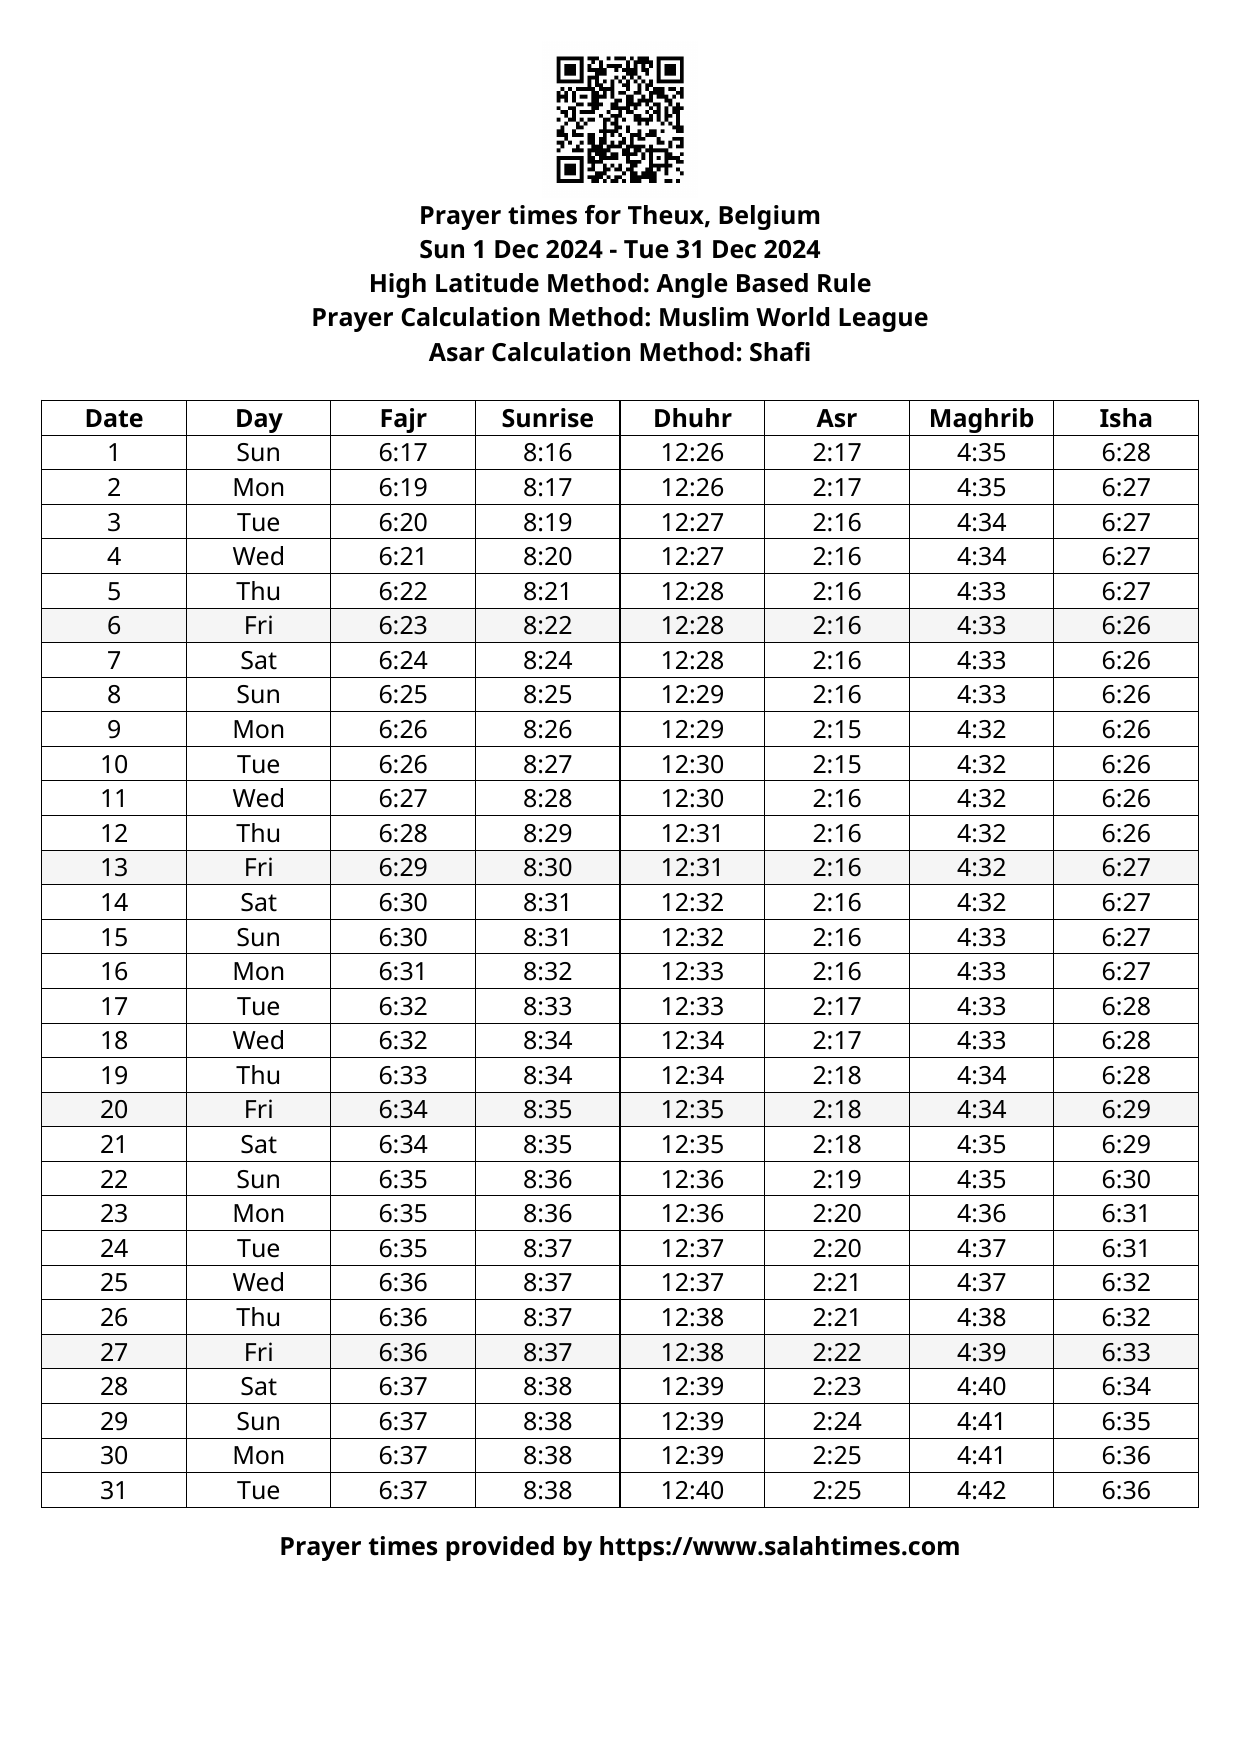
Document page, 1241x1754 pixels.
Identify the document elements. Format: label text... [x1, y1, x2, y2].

table_cell 8:36 [476, 1162, 619, 1195]
table_cell 2:17 [765, 989, 909, 1022]
table_cell 2:17 [765, 470, 909, 504]
table_cell 8:19 [476, 505, 619, 538]
table_header Dhuhr [621, 401, 764, 434]
table_cell 12:28 [621, 609, 764, 642]
table_cell 12:34 [621, 1058, 764, 1092]
table_cell Mon [187, 1196, 330, 1230]
table_cell 11 [42, 781, 186, 815]
table_cell Thu [187, 574, 330, 607]
table_cell 2:16 [765, 643, 909, 677]
table_cell 6:37 [331, 1369, 475, 1403]
table_cell 4:35 [910, 470, 1053, 504]
table_cell 12:39 [621, 1439, 764, 1472]
table_header Isha [1054, 401, 1198, 434]
table_cell 6:26 [1054, 712, 1198, 746]
table_cell 12:26 [621, 470, 764, 504]
table_cell Thu [187, 1300, 330, 1334]
table_cell 8:28 [476, 781, 619, 815]
table_cell 6:24 [331, 643, 475, 677]
table_cell 24 [42, 1231, 186, 1264]
table_cell 13 [42, 851, 186, 884]
table_cell 8:16 [476, 436, 619, 469]
table_header Day [187, 401, 330, 434]
table_cell 2:15 [765, 747, 909, 780]
table_cell 10 [42, 747, 186, 780]
table_cell 8:22 [476, 609, 619, 642]
table_cell Fri [187, 1093, 330, 1126]
table_cell 4:37 [910, 1231, 1053, 1264]
table_cell 6:29 [1054, 1093, 1198, 1126]
table_cell Sun [187, 678, 330, 711]
table_cell 6:21 [331, 539, 475, 573]
table_cell 12:39 [621, 1404, 764, 1437]
table_cell 25 [42, 1266, 186, 1299]
table_cell 6:31 [331, 954, 475, 988]
table_cell 8:37 [476, 1266, 619, 1299]
table_cell 4:34 [910, 539, 1053, 573]
table_cell 4:33 [910, 920, 1053, 953]
table_cell Tue [187, 747, 330, 780]
table_cell 31 [42, 1473, 186, 1507]
table_cell 6:32 [331, 989, 475, 1022]
table_cell 12:29 [621, 712, 764, 746]
table_cell 4:32 [910, 851, 1053, 884]
table_cell Sat [187, 1369, 330, 1403]
table_cell Fri [187, 1335, 330, 1368]
table_cell Wed [187, 1266, 330, 1299]
table_cell 8:25 [476, 678, 619, 711]
table_cell 8 [42, 678, 186, 711]
table_cell 8:38 [476, 1439, 619, 1472]
table_cell 6:28 [331, 816, 475, 849]
table_cell 12:28 [621, 643, 764, 677]
table_cell 6:26 [1054, 816, 1198, 849]
table_cell 6:37 [331, 1473, 475, 1507]
table_cell 4:36 [910, 1196, 1053, 1230]
table_cell 6:32 [1054, 1266, 1198, 1299]
table_cell 12:38 [621, 1335, 764, 1368]
table_cell 12:32 [621, 885, 764, 919]
table_cell 4:35 [910, 1127, 1053, 1161]
table_cell 6:26 [331, 747, 475, 780]
table_cell 4:33 [910, 678, 1053, 711]
table_cell 8:35 [476, 1127, 619, 1161]
table_cell 4:34 [910, 505, 1053, 538]
table_cell 12:33 [621, 989, 764, 1022]
table_cell 4:33 [910, 574, 1053, 607]
table_cell 2:21 [765, 1266, 909, 1299]
table_cell 8:38 [476, 1369, 619, 1403]
table_cell 6:37 [331, 1404, 475, 1437]
text Prayer Calculation Method: Muslim World League [42, 300, 1198, 334]
table_cell 6:35 [331, 1231, 475, 1264]
table_cell 16 [42, 954, 186, 988]
table_cell 6:32 [1054, 1300, 1198, 1334]
table_header Sunrise [476, 401, 619, 434]
table_cell 6:27 [1054, 954, 1198, 988]
table_cell 6:32 [331, 1024, 475, 1057]
table_cell 12:26 [621, 436, 764, 469]
table_cell 8:31 [476, 920, 619, 953]
table_cell 3 [42, 505, 186, 538]
table_cell Wed [187, 781, 330, 815]
table_cell 12:36 [621, 1196, 764, 1230]
table_cell 6:34 [331, 1127, 475, 1161]
table_cell 4:33 [910, 609, 1053, 642]
table_cell 8:37 [476, 1300, 619, 1334]
table_cell 8:35 [476, 1093, 619, 1126]
table_cell 8:33 [476, 989, 619, 1022]
table_cell Tue [187, 1473, 330, 1507]
table_cell 6:29 [1054, 1127, 1198, 1161]
table_cell 6:25 [331, 678, 475, 711]
table_cell 2:19 [765, 1162, 909, 1195]
table_header Date [42, 401, 186, 434]
table_cell 6:27 [1054, 574, 1198, 607]
table_cell 2:15 [765, 712, 909, 746]
table_cell 26 [42, 1300, 186, 1334]
table_cell 2:25 [765, 1473, 909, 1507]
table_cell 12:35 [621, 1127, 764, 1161]
table_cell Sun [187, 1162, 330, 1195]
table_cell 12:31 [621, 851, 764, 884]
table_cell 2:21 [765, 1300, 909, 1334]
table_cell 4:34 [910, 1093, 1053, 1126]
table_cell 2:16 [765, 954, 909, 988]
table_cell 2:16 [765, 885, 909, 919]
table_cell 12:35 [621, 1093, 764, 1126]
table_cell 2:17 [765, 436, 909, 469]
table_cell 12:37 [621, 1266, 764, 1299]
table_cell 6:36 [331, 1335, 475, 1368]
table_cell 4:32 [910, 885, 1053, 919]
table_cell 12:27 [621, 505, 764, 538]
table_cell 6:30 [331, 920, 475, 953]
table_cell 20 [42, 1093, 186, 1126]
table_cell 4:38 [910, 1300, 1053, 1334]
table_cell 2:20 [765, 1196, 909, 1230]
table_cell 2 [42, 470, 186, 504]
table_cell 6:36 [1054, 1473, 1198, 1507]
table_cell 4:42 [910, 1473, 1053, 1507]
table_cell Sun [187, 1404, 330, 1437]
table_cell 6:27 [331, 781, 475, 815]
table_cell 12 [42, 816, 186, 849]
table_cell 5 [42, 574, 186, 607]
table_cell 6:34 [1054, 1369, 1198, 1403]
table_cell 8:32 [476, 954, 619, 988]
table_cell 6:27 [1054, 851, 1198, 884]
table_cell 8:37 [476, 1231, 619, 1264]
table_cell 21 [42, 1127, 186, 1161]
table_cell 27 [42, 1335, 186, 1368]
table_cell 4:33 [910, 989, 1053, 1022]
table_cell Sun [187, 436, 330, 469]
table_cell 12:30 [621, 747, 764, 780]
table_cell 12:30 [621, 781, 764, 815]
table_cell 4:35 [910, 1162, 1053, 1195]
table_cell Wed [187, 1024, 330, 1057]
table_cell 6:35 [331, 1162, 475, 1195]
table_cell 6:31 [1054, 1196, 1198, 1230]
table_cell Thu [187, 816, 330, 849]
table_cell 2:16 [765, 609, 909, 642]
table_cell 12:36 [621, 1162, 764, 1195]
table_cell 4:34 [910, 1058, 1053, 1092]
table_cell 22 [42, 1162, 186, 1195]
table_cell 2:16 [765, 781, 909, 815]
table_cell 8:27 [476, 747, 619, 780]
table_cell 6:26 [1054, 643, 1198, 677]
table_cell 28 [42, 1369, 186, 1403]
table_cell 7 [42, 643, 186, 677]
table_cell 6:23 [331, 609, 475, 642]
table_cell Fri [187, 851, 330, 884]
table_cell 2:17 [765, 1024, 909, 1057]
table_cell 4:32 [910, 712, 1053, 746]
table_cell 6:34 [331, 1093, 475, 1126]
table_cell 2:16 [765, 816, 909, 849]
table_cell 19 [42, 1058, 186, 1092]
table_cell Wed [187, 539, 330, 573]
table_cell 6:19 [331, 470, 475, 504]
table_cell 2:24 [765, 1404, 909, 1437]
table_cell 2:18 [765, 1127, 909, 1161]
table_cell 2:16 [765, 851, 909, 884]
table_cell 4:39 [910, 1335, 1053, 1368]
table_cell Mon [187, 470, 330, 504]
table_cell 4:32 [910, 781, 1053, 815]
table_cell 14 [42, 885, 186, 919]
table_cell 12:37 [621, 1231, 764, 1264]
table_cell 18 [42, 1024, 186, 1057]
text High Latitude Method: Angle Based Rule [42, 266, 1198, 300]
picture [542, 41, 699, 198]
table_cell 2:16 [765, 505, 909, 538]
table_header Maghrib [910, 401, 1053, 434]
table_cell 2:16 [765, 920, 909, 953]
table_cell 30 [42, 1439, 186, 1472]
table_cell 6:37 [331, 1439, 475, 1472]
table_cell 2:23 [765, 1369, 909, 1403]
table_cell Mon [187, 1439, 330, 1472]
table_cell 6:29 [331, 851, 475, 884]
table_cell 8:31 [476, 885, 619, 919]
table_cell Mon [187, 954, 330, 988]
table_cell Tue [187, 989, 330, 1022]
table_cell 4:35 [910, 436, 1053, 469]
table_cell 4 [42, 539, 186, 573]
table_cell 6:27 [1054, 920, 1198, 953]
table_cell 2:18 [765, 1058, 909, 1092]
table_cell 12:32 [621, 920, 764, 953]
table_cell 6:28 [1054, 1024, 1198, 1057]
table_cell 6:26 [331, 712, 475, 746]
table_cell 12:40 [621, 1473, 764, 1507]
table_cell 2:25 [765, 1439, 909, 1472]
table_cell 6:27 [1054, 470, 1198, 504]
table_cell 17 [42, 989, 186, 1022]
table_cell 2:16 [765, 574, 909, 607]
table_cell 4:37 [910, 1266, 1053, 1299]
table_cell 6:27 [1054, 539, 1198, 573]
table_cell Mon [187, 712, 330, 746]
table_cell 8:38 [476, 1473, 619, 1507]
table_cell 6:20 [331, 505, 475, 538]
table_cell Sat [187, 885, 330, 919]
table_cell 23 [42, 1196, 186, 1230]
table_cell 8:30 [476, 851, 619, 884]
table_cell 8:34 [476, 1024, 619, 1057]
table_cell 2:20 [765, 1231, 909, 1264]
table_cell 8:20 [476, 539, 619, 573]
table_cell 6:33 [331, 1058, 475, 1092]
table_cell 8:38 [476, 1404, 619, 1437]
table_header Asr [765, 401, 909, 434]
table_cell 6:28 [1054, 989, 1198, 1022]
table_cell 6 [42, 609, 186, 642]
table_cell 6:33 [1054, 1335, 1198, 1368]
table_cell 1 [42, 436, 186, 469]
table_cell 12:29 [621, 678, 764, 711]
table_cell Thu [187, 1058, 330, 1092]
table_cell 6:26 [1054, 747, 1198, 780]
table_cell 12:38 [621, 1300, 764, 1334]
table_cell 6:36 [1054, 1439, 1198, 1472]
table_cell 6:28 [1054, 1058, 1198, 1092]
table_cell Fri [187, 609, 330, 642]
text Prayer times for Theux, Belgium [42, 198, 1198, 232]
table_cell 6:26 [1054, 609, 1198, 642]
table_cell Sun [187, 920, 330, 953]
table_cell 6:22 [331, 574, 475, 607]
table_cell 6:26 [1054, 781, 1198, 815]
table_cell 2:16 [765, 539, 909, 573]
text Asar Calculation Method: Shafi [42, 334, 1198, 368]
table_cell 6:35 [1054, 1404, 1198, 1437]
table_cell 8:37 [476, 1335, 619, 1368]
table_cell 12:34 [621, 1024, 764, 1057]
table_cell 15 [42, 920, 186, 953]
table_cell 8:21 [476, 574, 619, 607]
table_cell 9 [42, 712, 186, 746]
table_cell Tue [187, 1231, 330, 1264]
table_cell 6:36 [331, 1266, 475, 1299]
table_cell 12:27 [621, 539, 764, 573]
table_cell 4:40 [910, 1369, 1053, 1403]
table_cell Tue [187, 505, 330, 538]
table_cell 4:33 [910, 1024, 1053, 1057]
table_cell 12:33 [621, 954, 764, 988]
table_cell 6:27 [1054, 885, 1198, 919]
table_cell 2:18 [765, 1093, 909, 1126]
table_cell Sat [187, 1127, 330, 1161]
text Sun 1 Dec 2024 - Tue 31 Dec 2024 [42, 232, 1198, 266]
table_cell 8:36 [476, 1196, 619, 1230]
table_cell 12:31 [621, 816, 764, 849]
table_cell 4:32 [910, 816, 1053, 849]
table_cell 2:22 [765, 1335, 909, 1368]
table_cell 6:28 [1054, 436, 1198, 469]
text Prayer times provided by https://www.salahtimes.com [42, 1528, 1198, 1563]
table_cell 12:28 [621, 574, 764, 607]
table_cell 12:39 [621, 1369, 764, 1403]
table_cell 8:34 [476, 1058, 619, 1092]
table_cell 4:33 [910, 643, 1053, 677]
table_cell 29 [42, 1404, 186, 1437]
table_cell 4:41 [910, 1404, 1053, 1437]
table_header Fajr [331, 401, 475, 434]
table_cell 6:26 [1054, 678, 1198, 711]
table_cell 6:36 [331, 1300, 475, 1334]
table_cell 8:29 [476, 816, 619, 849]
table_cell 6:30 [1054, 1162, 1198, 1195]
table_cell 8:17 [476, 470, 619, 504]
table_cell 6:35 [331, 1196, 475, 1230]
table_cell 2:16 [765, 678, 909, 711]
table_cell 4:32 [910, 747, 1053, 780]
table_cell 8:26 [476, 712, 619, 746]
table_cell Sat [187, 643, 330, 677]
table_cell 6:17 [331, 436, 475, 469]
table_cell 4:33 [910, 954, 1053, 988]
table_cell 6:27 [1054, 505, 1198, 538]
table_cell 6:31 [1054, 1231, 1198, 1264]
table_cell 8:24 [476, 643, 619, 677]
table_cell 6:30 [331, 885, 475, 919]
table_cell 4:41 [910, 1439, 1053, 1472]
